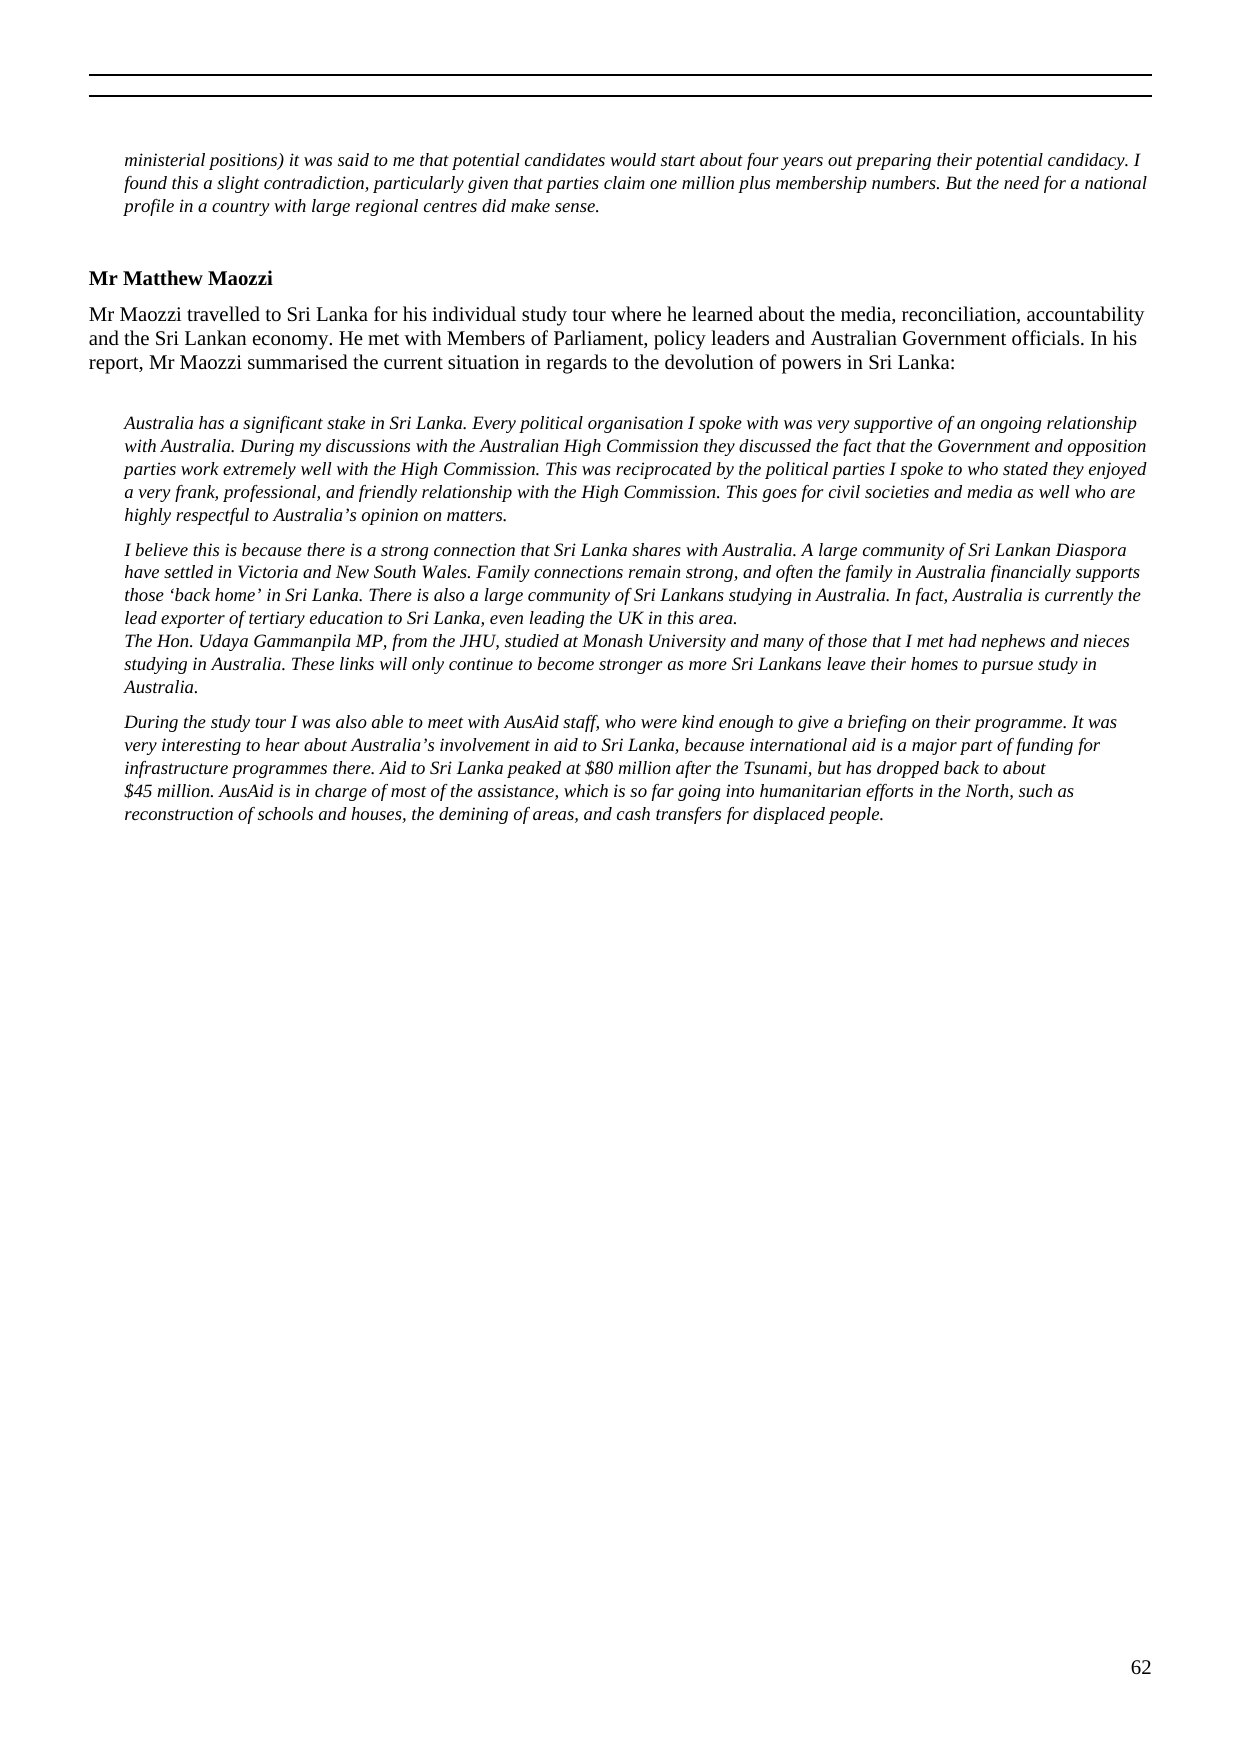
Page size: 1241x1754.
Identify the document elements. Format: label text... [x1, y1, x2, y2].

text Mr Matthew Maozzi [89, 266, 1152, 289]
text Mr Maozzi travelled to Sri Lanka for his individual study tour where he learned about the media, reconciliation, accountability and the Sri Lankan economy. He met with Members of Parliament, policy leaders and Australian Government officials. In his report, Mr Maozzi summarised the current situation in regards to the devolution of powers in Sri Lanka: [89, 302, 1152, 374]
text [124, 148, 1152, 216]
text I believe this is because there is a strong connection that Sri Lanka shares with Australia. A large community of Sri Lankan Diaspora have settled in Victoria and New South Wales. Family connections remain strong, and often the family in Australia financially supports those ‘back home’ in Sri Lanka. There is also a large community of Sri Lankans studying in Australia. In fact, Australia is currently the lead exporter of tertiary education to Sri Lanka, even leading the UK in this area. The Hon. Udaya Gammanpila MP, from the JHU, studied at Monash University and many of those that I met had nephews and nieces studying in Australia. These links will only continue to become stronger as more Sri Lankans leave their homes to pursue study in Australia. [124, 537, 1152, 698]
text Australia has a significant stake in Sri Lanka. Every political organisation I spoke with was very supportive of an ongoing relationship with Australia. During my discussions with the Australian High Commission they discussed the fact that the Government and opposition parties work extremely well with the High Commission. This was reciprocated by the political parties I spoke to who stated they enjoyed a very frank, professional, and friendly relationship with the High Commission. This goes for civil societies and media as well who are highly respectful to Australia’s opinion on matters. [124, 411, 1152, 525]
text During the study tour I was also able to meet with AusAid staff, who were kind enough to give a briefing on their programme. It was very interesting to hear about Australia’s involvement in aid to Sri Lanka, because international aid is a major part of funding for infrastructure programmes there. Aid to Sri Lanka peaked at $80 million after the Tsunami, but has dropped back to about $45 million. AusAid is in charge of most of the assistance, which is so far going into humanitarian efforts in the North, such as reconstruction of schools and houses, the demining of areas, and cash transfers for displaced people. [124, 709, 1152, 824]
